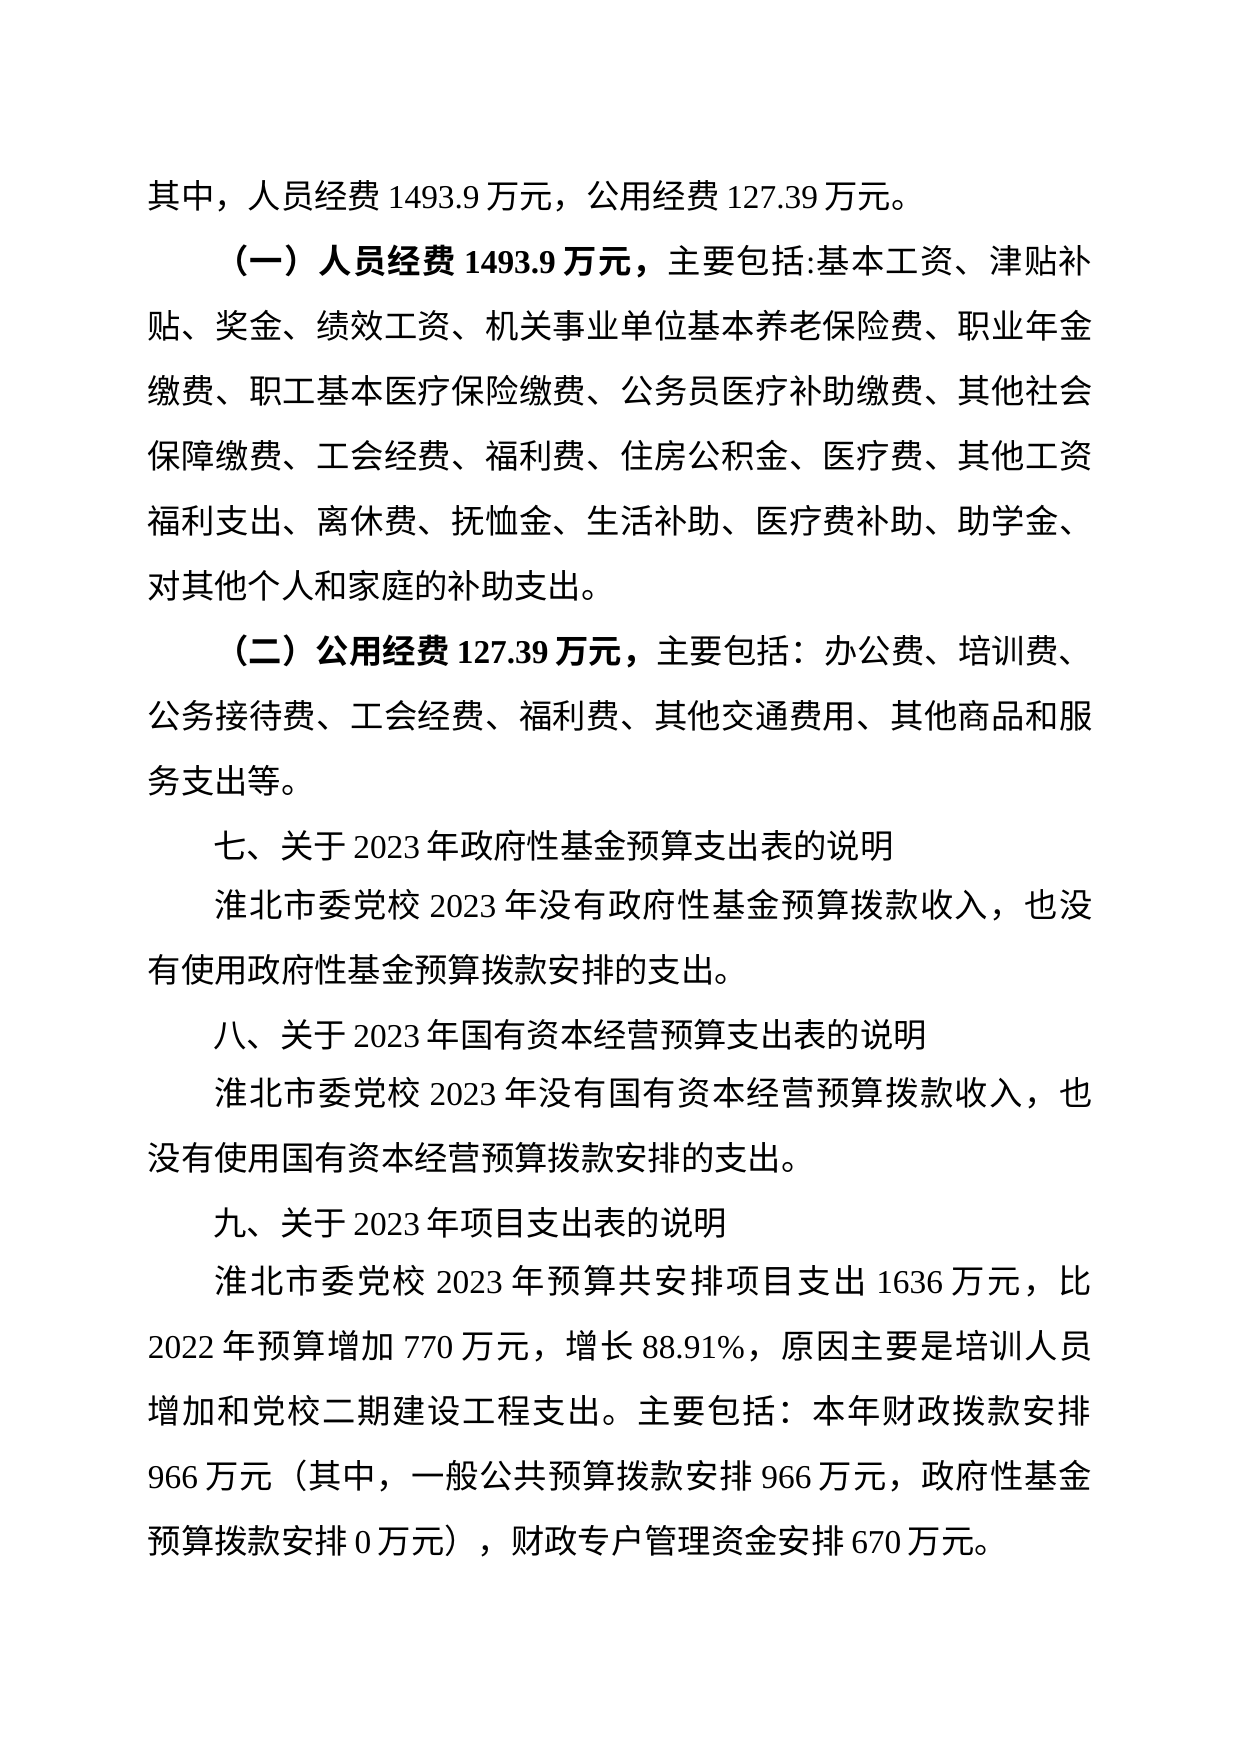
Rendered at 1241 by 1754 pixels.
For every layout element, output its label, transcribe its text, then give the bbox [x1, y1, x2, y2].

text 九、关于2023年项目支出表的说明 [148, 1189, 1092, 1247]
text 淮北市委党校2023年没有政府性基金预算拨款收入，也没有使用政府性基金预算拨款安排的支出。 [148, 870, 1092, 1000]
text 七、关于2023年政府性基金预算支出表的说明 [148, 812, 1092, 870]
text 八、关于2023年国有资本经营预算支出表的说明 [148, 1000, 1092, 1059]
text 淮北市委党校2023年没有国有资本经营预算拨款收入，也没有使用国有资本经营预算拨款安排的支出。 [148, 1059, 1092, 1189]
text （二）公用经费127.39万元，主要包括：办公费、培训费、公务接待费、工会经费、福利费、其他交通费用、其他商品和服务支出等。 [148, 617, 1092, 812]
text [148, 162, 1092, 227]
text （一）人员经费1493.9万元，主要包括:基本工资、津贴补贴、奖金、绩效工资、机关事业单位基本养老保险费、职业年金缴费、职工基本医疗保险缴费、公务员医疗补助缴费、其他社会保障缴费、工会经费、福利费、住房公积金、医疗费、其他工资福利支出、离休费、抚恤金、生活补助、医疗费补助、助学金、对其他个人和家庭的补助支出。 [148, 227, 1092, 617]
text 淮北市委党校2023年预算共安排项目支出1636万元，比2022年预算增加770万元，增长88.91%，原因主要是培训人员增加和党校二期建设工程支出。主要包括：本年财政拨款安排966万元（其中，一般公共预算拨款安排966万元，政府性基金预算拨款安排0万元），财政专户管理资金安排670万元。 [148, 1247, 1092, 1572]
